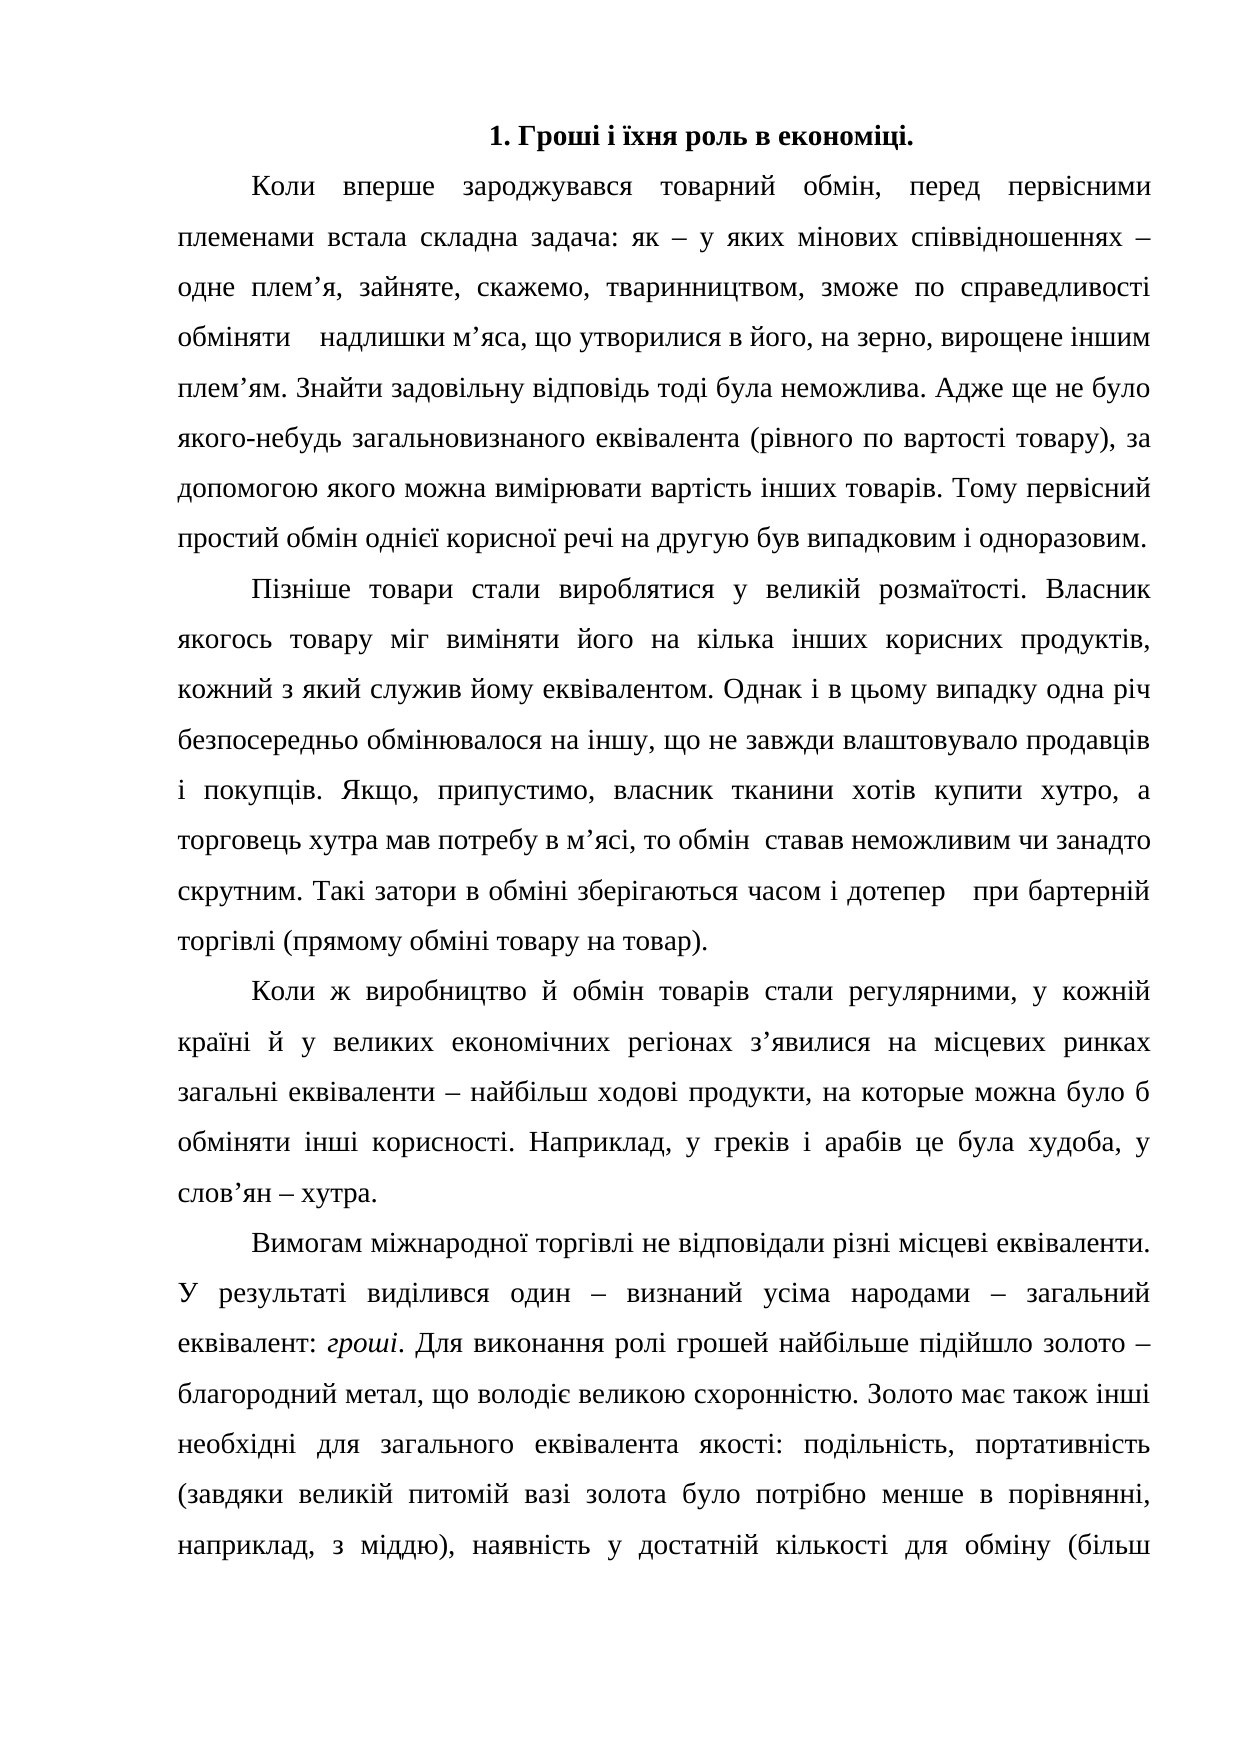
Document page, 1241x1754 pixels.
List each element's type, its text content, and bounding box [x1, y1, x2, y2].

text Пізніше товари стали вироблятися у великій розмаїтості. Власник якогось товару міг виміняти його на кілька інших корисних продуктів, кожний з який служив йому еквівалентом. Однак і в цьому випадку одна річ безпосередньо обмінювалося на іншу, що не завжди влаштовувало продавців і покупців. Якщо, припустимо, власник тканини хотів купити хутро, а торговець хутра мав потребу в м’ясі, то обмін ставав неможливим чи занадто скрутним. Такі затори в обміні зберігаються часом і дотепер при бартерній торгівлі (прямому обміні товару на товар). [177, 571, 1152, 957]
text 1. Гроші і їхня роль в економіці. [251, 118, 1152, 152]
text Коли ж виробництво й обмін товарів стали регулярними, у кожній країні й у великих економічних регіонах з’явилися на місцевих ринках загальні еквіваленти – найбільш ходові продукти, на которые можна було б обміняти інші корисності. Наприклад, у греків і арабів це була худоба, у слов’ян – хутра. [177, 973, 1152, 1208]
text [177, 1225, 1152, 1560]
text Коли вперше зароджувався товарний обмін, перед первісними племенами встала складна задача: як – у яких мінових співвідношеннях – одне плем’я, зайняте, скажемо, тваринництвом, зможе по справедливості обміняти надлишки м’яса, що утворилися в його, на зерно, вирощене іншим плем’ям. Знайти задовільну відповідь тоді була неможлива. Адже ще не було якого-небудь загальновизнаного еквівалента (рівного по вартості товару), за допомогою якого можна вимірювати вартість інших товарів. Тому первісний простий обмін однієї корисної речі на другую був випадковим і одноразовим. [177, 168, 1152, 554]
